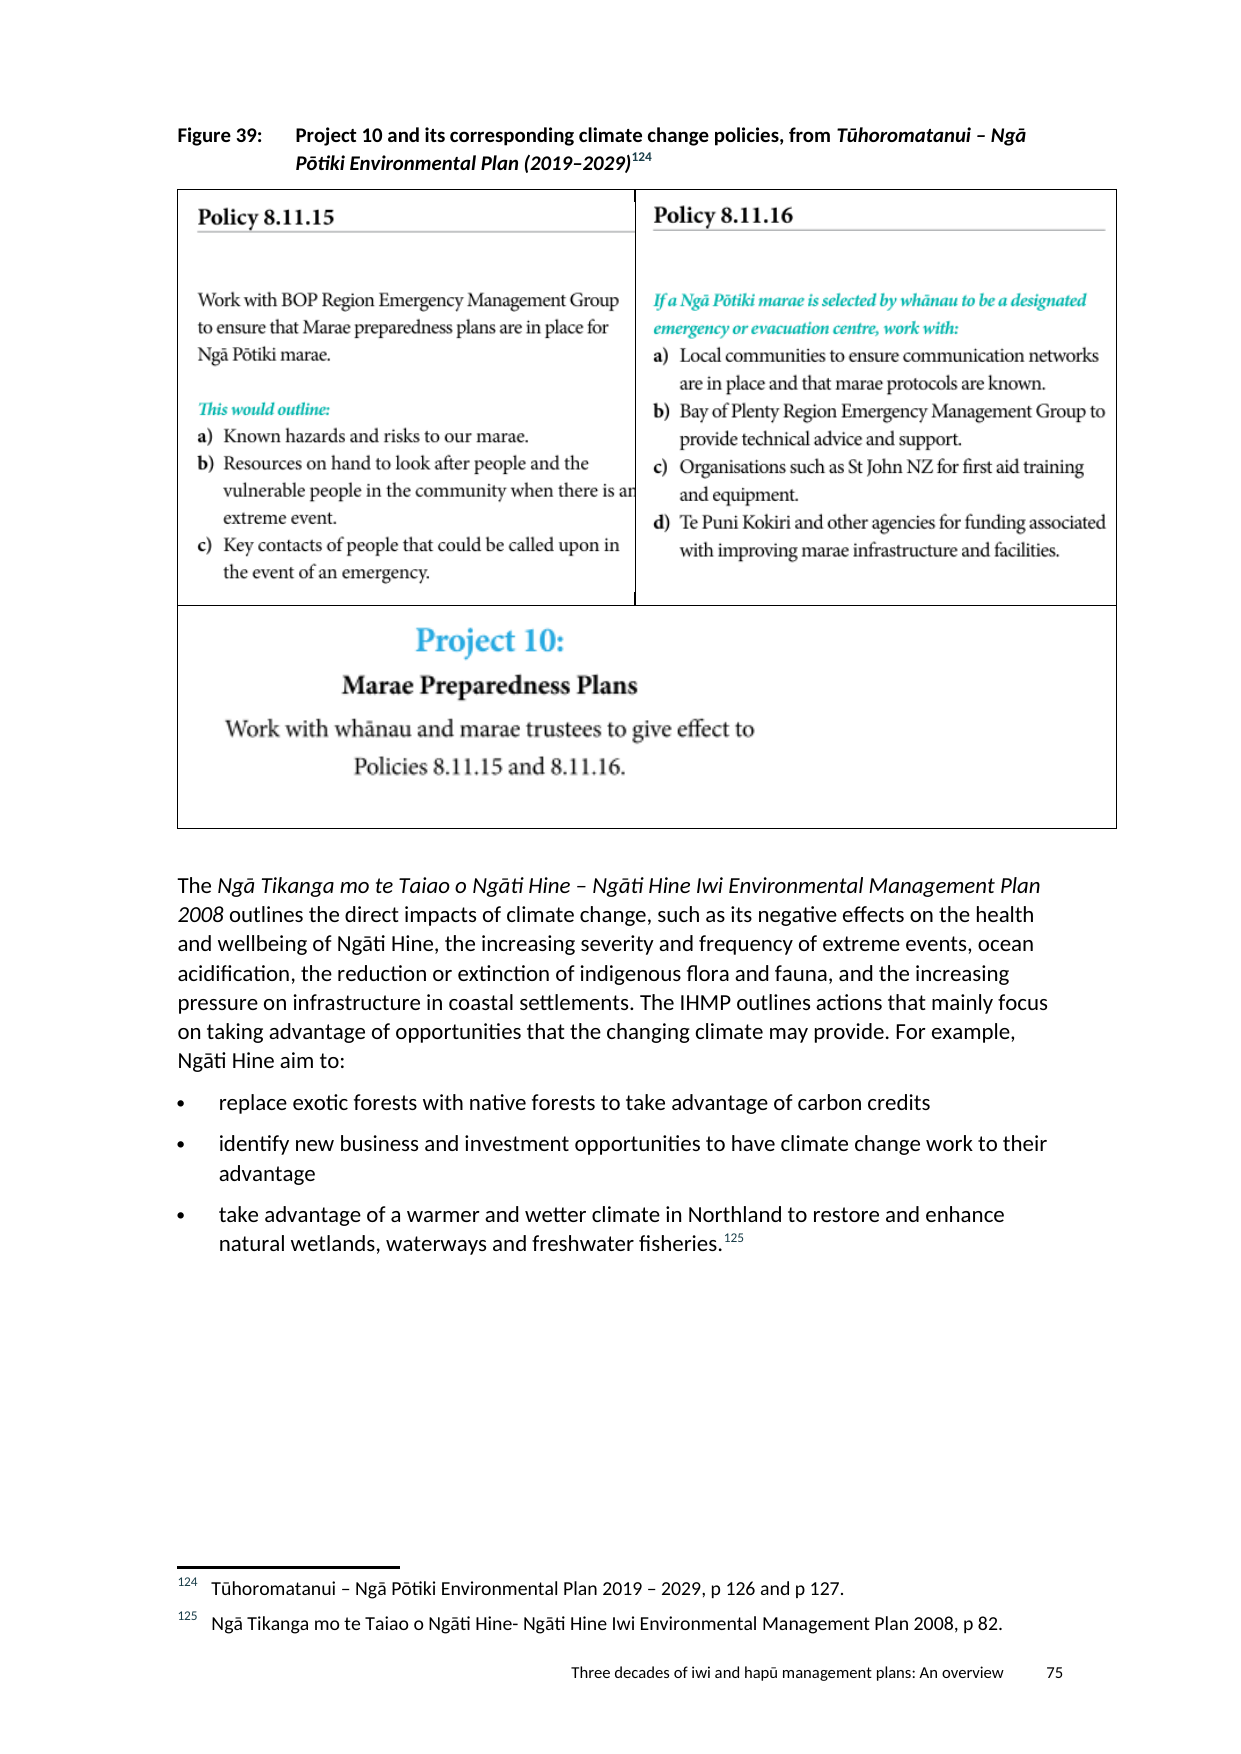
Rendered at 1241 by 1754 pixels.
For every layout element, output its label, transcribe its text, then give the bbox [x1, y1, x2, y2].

picture [646, 202, 1114, 574]
text The Ngā Tikanga mo te Taiao o Ngāti Hine – Ngāti Hine Iwi Environmental Management Plan 2008 outlines the direct impacts of climate change, such as its negative effects on the health and wellbeing of Ngāti Hine, the increasing severity and frequency of extreme events, ocean acidification, the reduction or extinction of indigenous flora and fauna, and the increasing pressure on infrastructure in coastal settlements. The IHMP outlines actions that mainly focus on taking advantage of opportunities that the changing climate may provide. For example, Ngāti Hine aim to: [177, 841, 1063, 1074]
text take advantage of a warmer and wetter climate in Northland to restore and enhance natural wetlands, waterways and freshwater fisheries. [177, 1199, 1063, 1287]
text replace exotic forests with native forests to take advantage of carbon credits [177, 1087, 1063, 1116]
subtitle Figure 39: Project 10 and its corresponding climate change policies, from Tūhoromatanui – Ngā Pōtiki Environmental Plan (2019–2029) [177, 118, 1063, 176]
table_header [636, 190, 1116, 604]
table_header [178, 190, 634, 604]
picture [188, 618, 794, 815]
text identify new business and investment opportunities to have climate change work to their advantage [177, 1128, 1063, 1187]
picture [188, 202, 635, 592]
table_cell [178, 606, 1116, 827]
